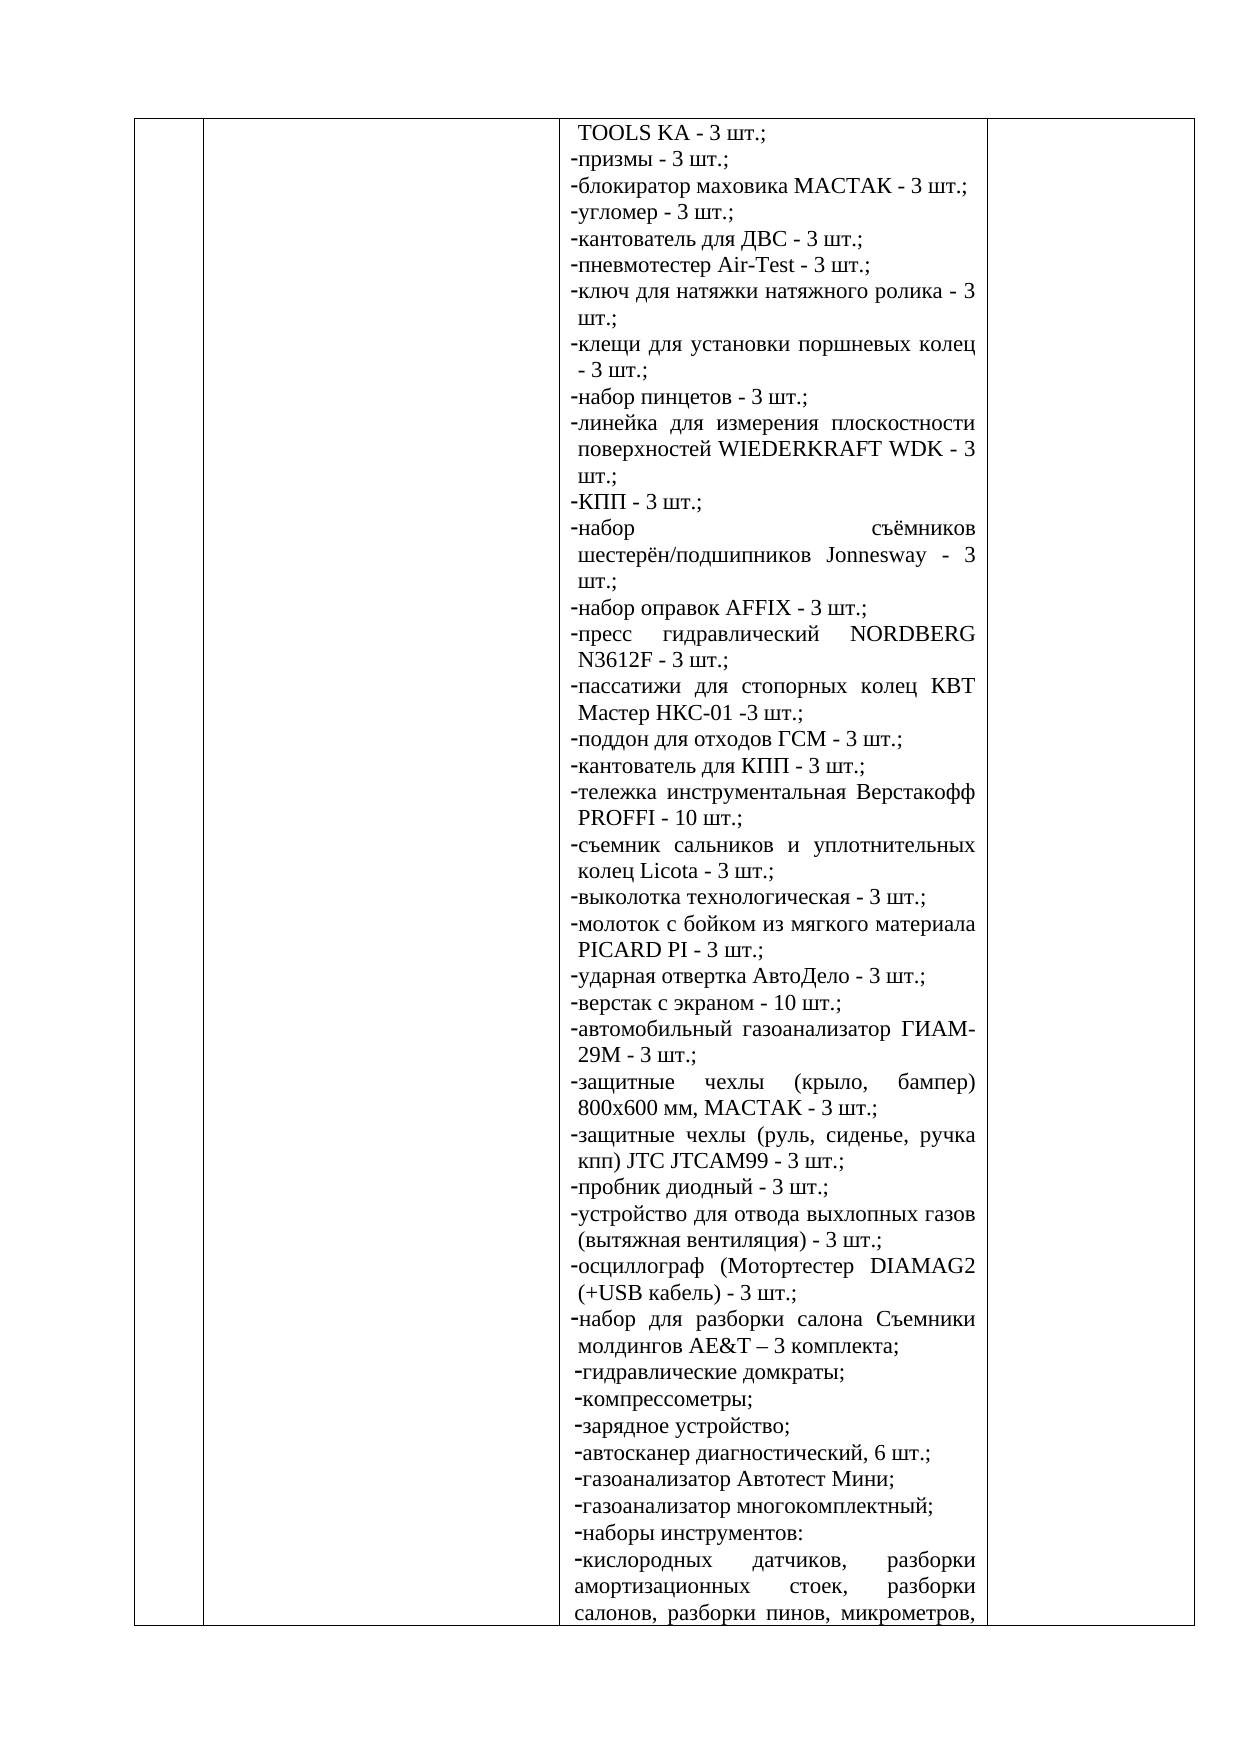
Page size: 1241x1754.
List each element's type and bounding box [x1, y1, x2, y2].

table_cell [988, 119, 1194, 1625]
